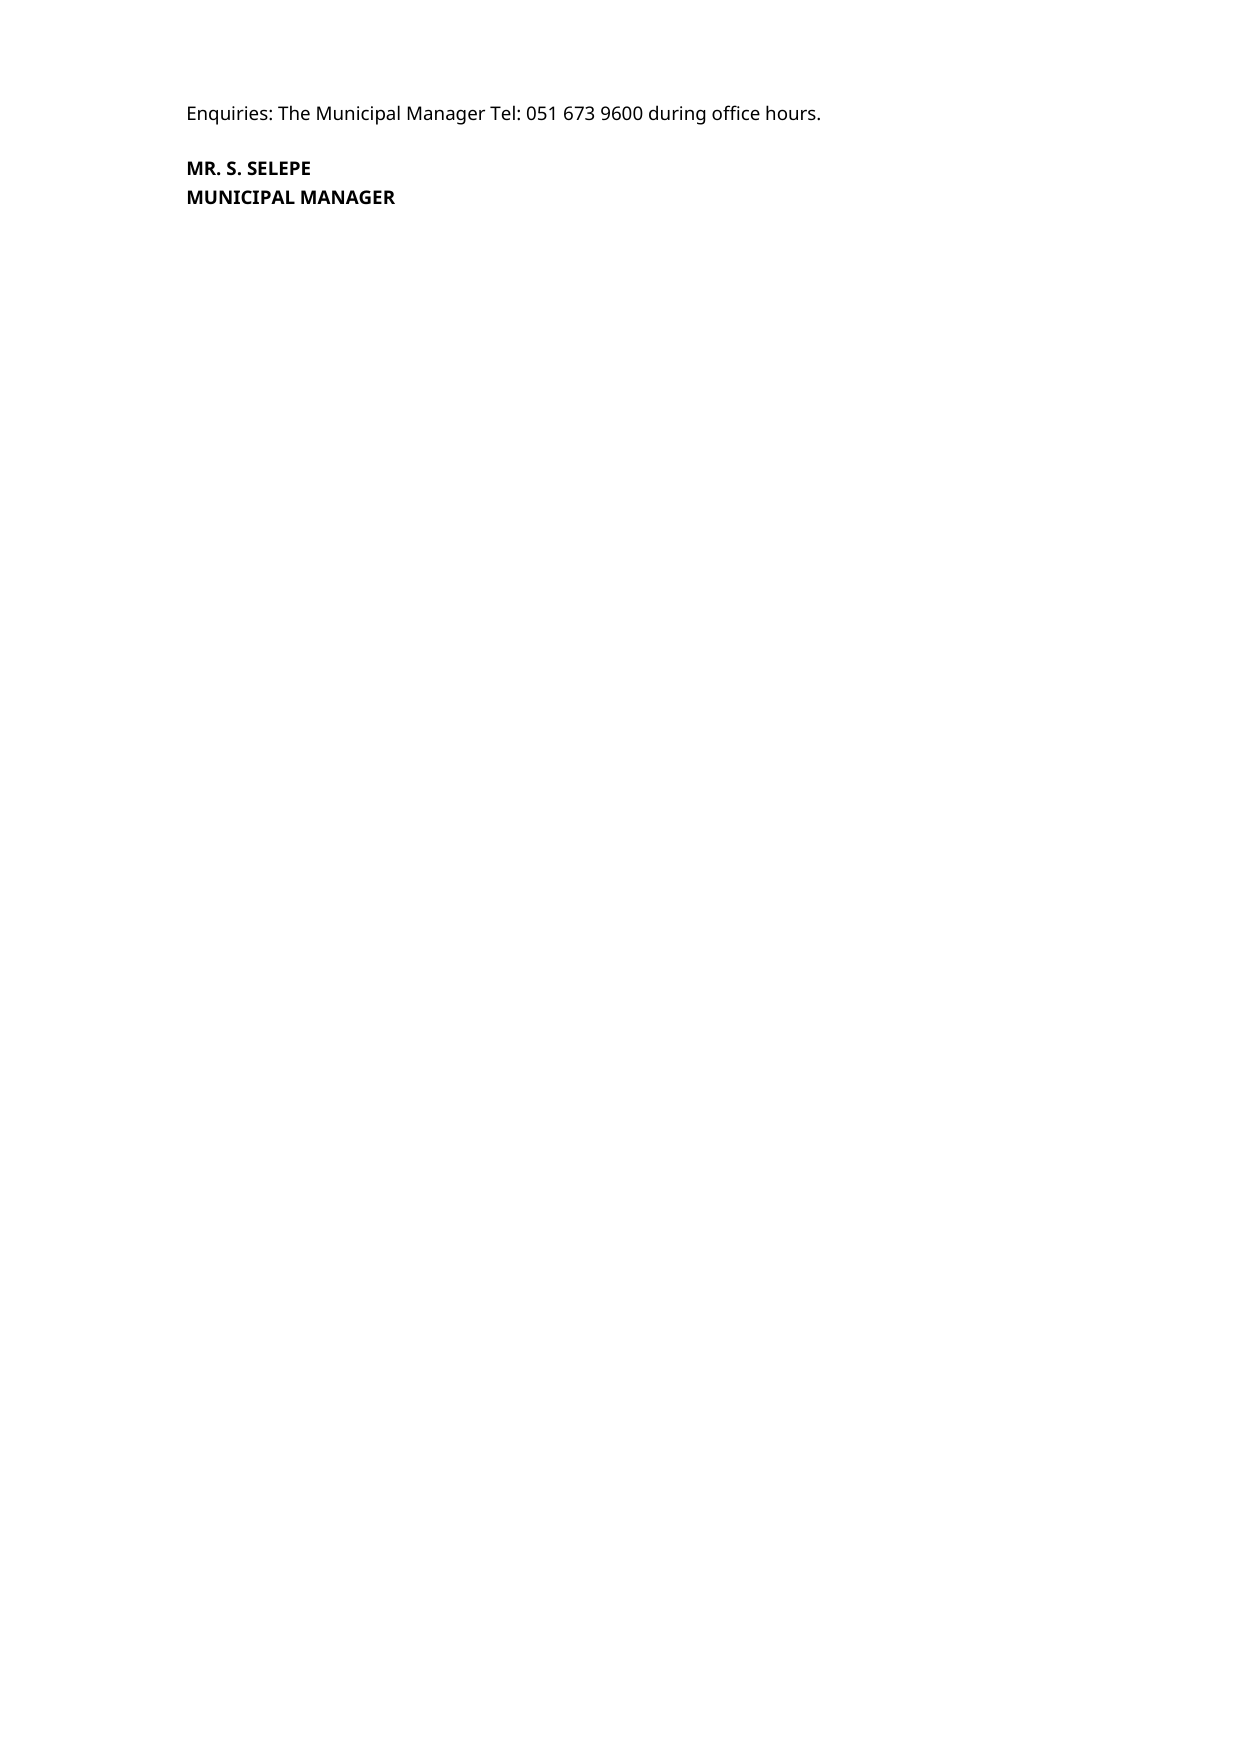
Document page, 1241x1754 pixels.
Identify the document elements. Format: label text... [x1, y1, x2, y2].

text MR. S. SELEPE [186, 156, 1156, 181]
text MUNICIPAL MANAGER [186, 184, 1156, 210]
text Enquiries: The Municipal Manager Tel: 051 673 9600 during office hours. [186, 100, 1119, 126]
